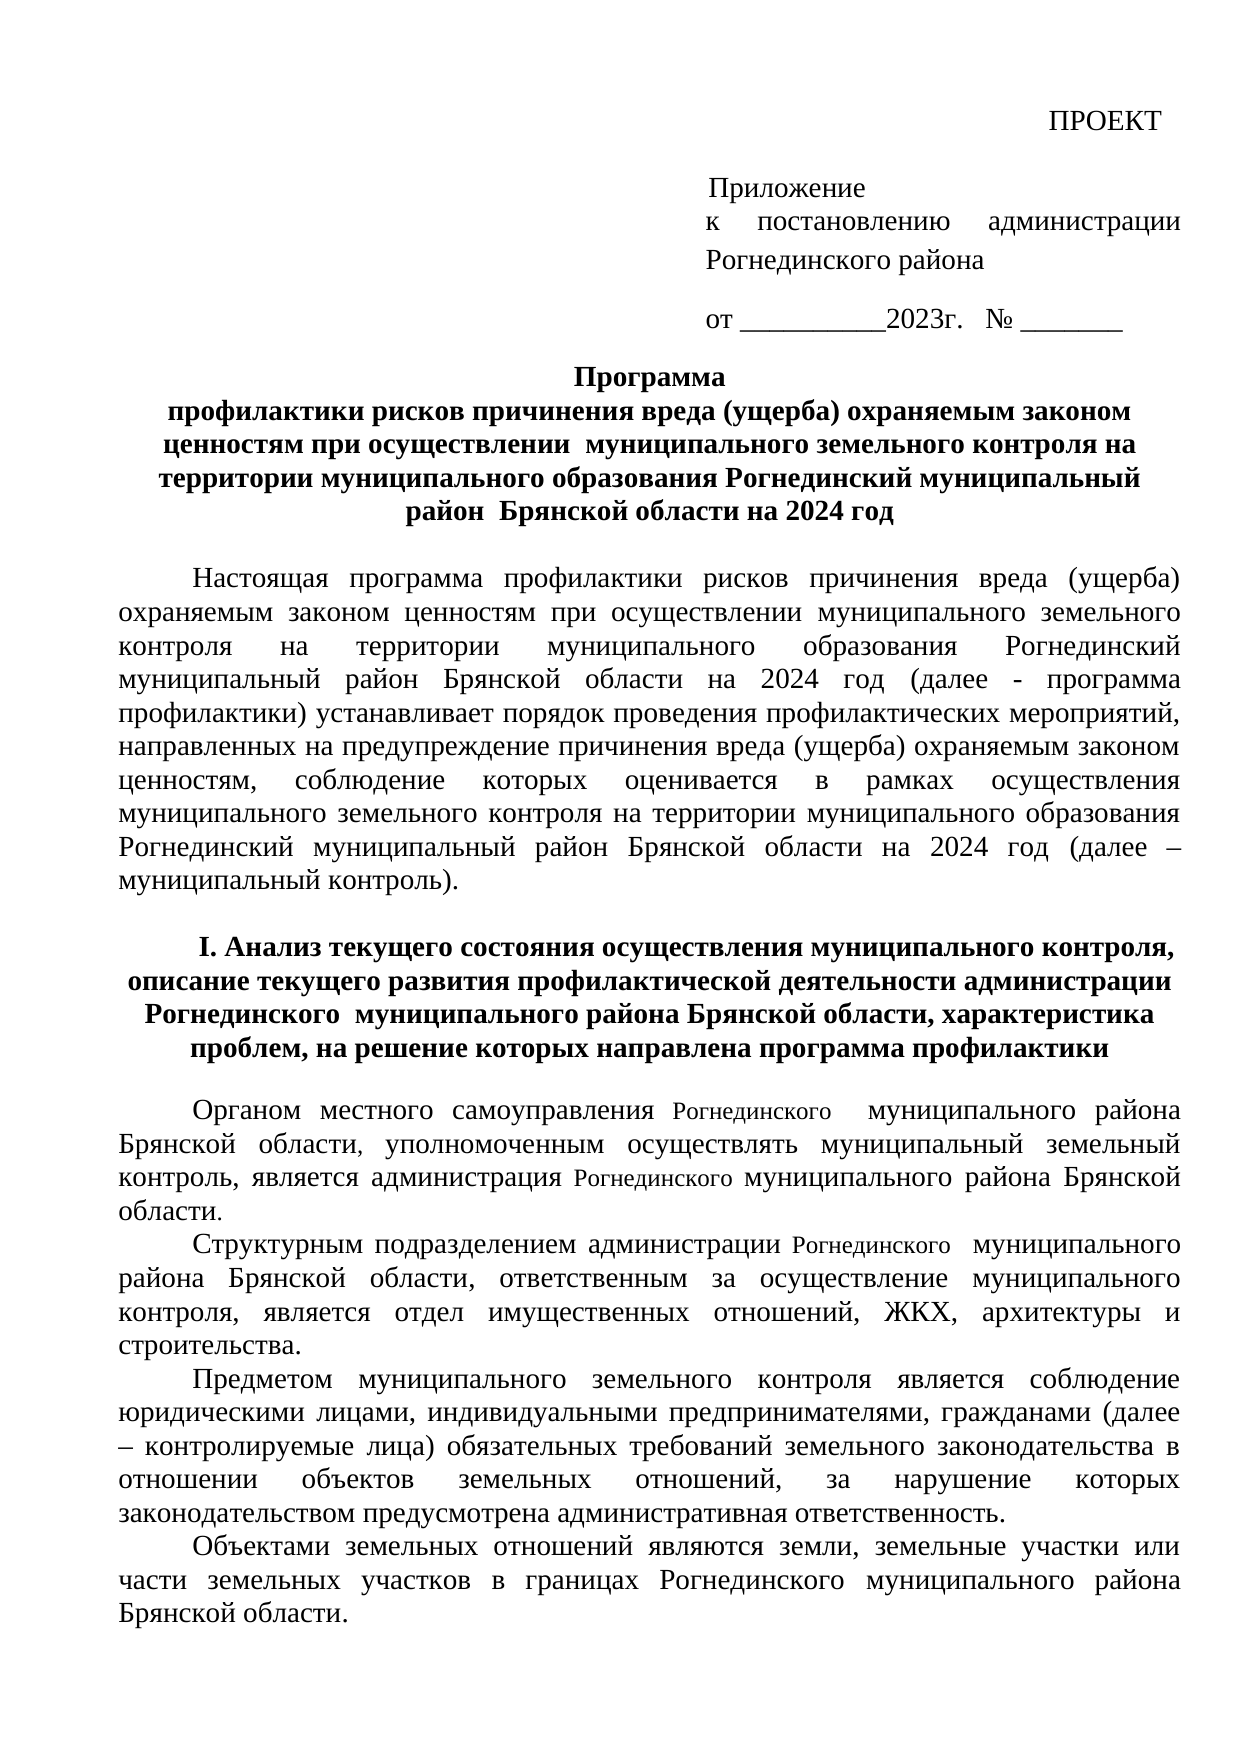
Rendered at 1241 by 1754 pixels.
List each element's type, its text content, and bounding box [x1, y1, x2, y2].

text Настоящая программа профилактики рисков причинения вреда (ущерба) охраняемым законом ценностям при осуществлении муниципального земельного контроля на территории муниципального образования Рогнединский муниципальный район Брянской области на 2024 год (далее - программа профилактики) устанавливает порядок проведения профилактических мероприятий, направленных на предупреждение причинения вреда (ущерба) охраняемым законом ценностям, соблюдение которых оценивается в рамках осуществления муниципального земельного контроля на территории муниципального образования Рогнединский муниципальный район Брянской области на 2024 год (далее – муниципальный контроль). [118, 561, 1181, 896]
text Органом местного самоуправления Рогнединского муниципального района Брянской области, уполномоченным осуществлять муниципальный земельный контроль, является администрация Рогнединского муниципального района Брянской области. [118, 1092, 1181, 1227]
text Структурным подразделением администрации Рогнединского муниципального района Брянской области, ответственным за осуществление муниципального контроля, является отдел имущественных отношений, ЖКХ, архитектуры и строительства. [118, 1227, 1181, 1361]
text профилактики рисков причинения вреда (ущерба) охраняемым законом ценностям при осуществлении муниципального земельного контроля на территории муниципального образования Рогнединский муниципальный район Брянской области на 2024 год [118, 393, 1181, 527]
text I. Анализ текущего состояния осуществления муниципального контроля, описание текущего развития профилактической деятельности администрации Рогнединского муниципального района Брянской области, характеристика проблем, на решение которых направлена программа профилактики [118, 929, 1181, 1064]
text ПРОЕКТ [634, 103, 1181, 136]
text Объектами земельных отношений являются земли, земельные участки или части земельных участков в границах Рогнединского муниципального района Брянской области. [118, 1528, 1181, 1629]
text Программа [118, 359, 1181, 393]
table_header к постановлению администрации Рогнединского района от __________2023г. № _______ [694, 203, 1192, 359]
text Приложение [634, 170, 1181, 203]
text Предметом муниципального земельного контроля является соблюдение юридическими лицами, индивидуальными предпринимателями, гражданами (далее – контролируемые лица) обязательных требований земельного законодательства в отношении объектов земельных отношений, за нарушение которых законодательством предусмотрена административная ответственность. [118, 1361, 1181, 1528]
